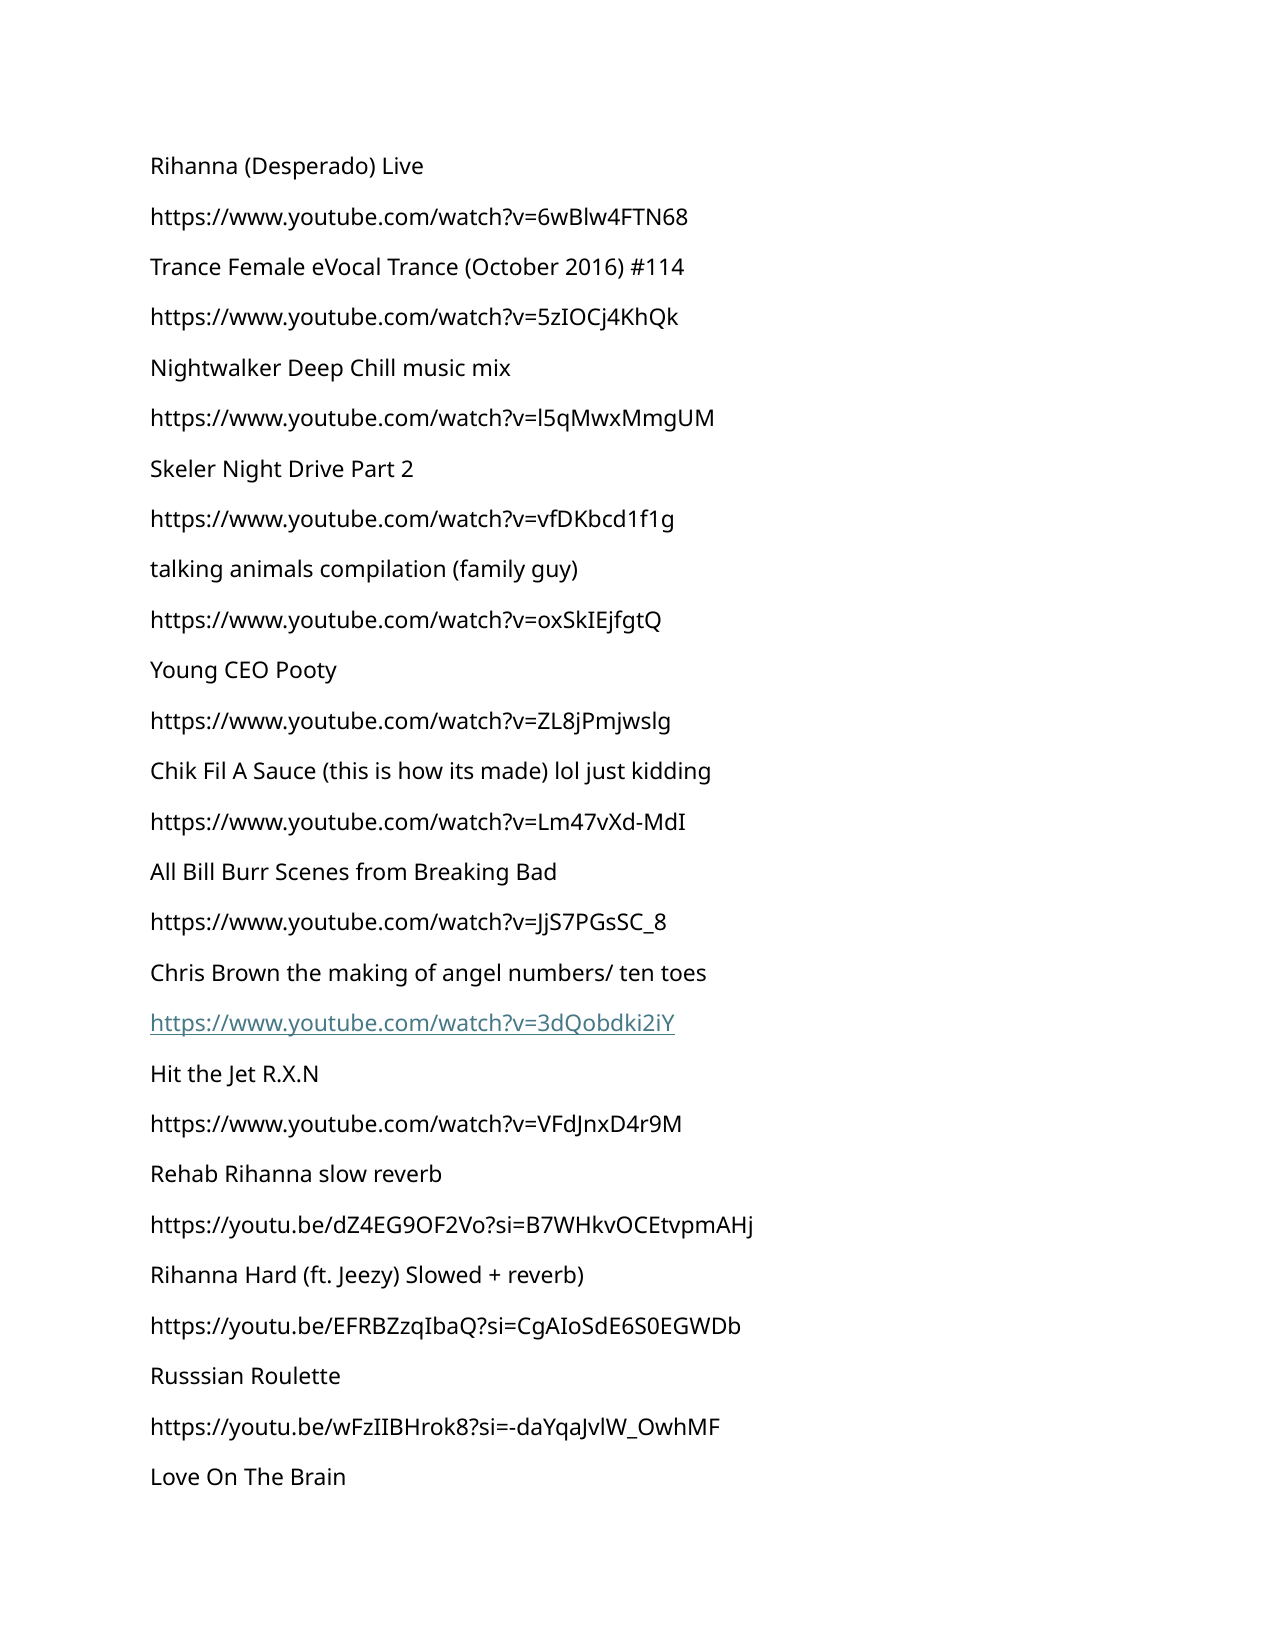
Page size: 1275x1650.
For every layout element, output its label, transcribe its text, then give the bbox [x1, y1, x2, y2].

text Rihanna (Desperado) Live [150, 150, 1125, 181]
text Rehab Rihanna slow reverb [150, 1158, 1125, 1189]
text https://youtu.be/EFRBZzqIbaQ?si=CgAIoSdE6S0EGWDb [150, 1309, 1125, 1341]
text https://www.youtube.com/watch?v=VFdJnxD4r9M [150, 1108, 1125, 1139]
text https://www.youtube.com/watch?v=6wBlw4FTN68 [150, 200, 1125, 232]
text Trance Female eVocal Trance (October 2016) #114 [150, 251, 1125, 282]
text https://www.youtube.com/watch?v=l5qMwxMmgUM [150, 402, 1125, 433]
text Chik Fil A Sauce (this is how its made) lol just kidding [150, 755, 1125, 786]
text https://www.youtube.com/watch?v=vfDKbcd1f1g [150, 503, 1125, 534]
text https://youtu.be/wFzIIBHrok8?si=-daYqaJvlW_OwhMF [150, 1410, 1125, 1442]
text Love On The Brain [150, 1461, 1125, 1492]
text https://www.youtube.com/watch?v=3dQobdki2iY [150, 1007, 1125, 1038]
text Chris Brown the making of angel numbers/ ten toes [150, 957, 1125, 988]
text Young CEO Pooty [150, 654, 1125, 685]
text Rihanna Hard (ft. Jeezy) Slowed + reverb) [150, 1259, 1125, 1290]
text https://www.youtube.com/watch?v=5zIOCj4KhQk [150, 301, 1125, 332]
text https://www.youtube.com/watch?v=ZL8jPmjwslg [150, 704, 1125, 736]
text All Bill Burr Scenes from Breaking Bad [150, 856, 1125, 887]
text talking animals compilation (family guy) [150, 553, 1125, 584]
text https://www.youtube.com/watch?v=JjS7PGsSC_8 [150, 906, 1125, 937]
text https://www.youtube.com/watch?v=oxSkIEjfgtQ [150, 604, 1125, 635]
text Skeler Night Drive Part 2 [150, 452, 1125, 484]
text Nightwalker Deep Chill music mix [150, 352, 1125, 383]
text Russsian Roulette [150, 1360, 1125, 1391]
text https://youtu.be/dZ4EG9OF2Vo?si=B7WHkvOCEtvpmAHj [150, 1209, 1125, 1240]
text https://www.youtube.com/watch?v=Lm47vXd-MdI [150, 805, 1125, 837]
text Hit the Jet R.X.N [150, 1057, 1125, 1089]
